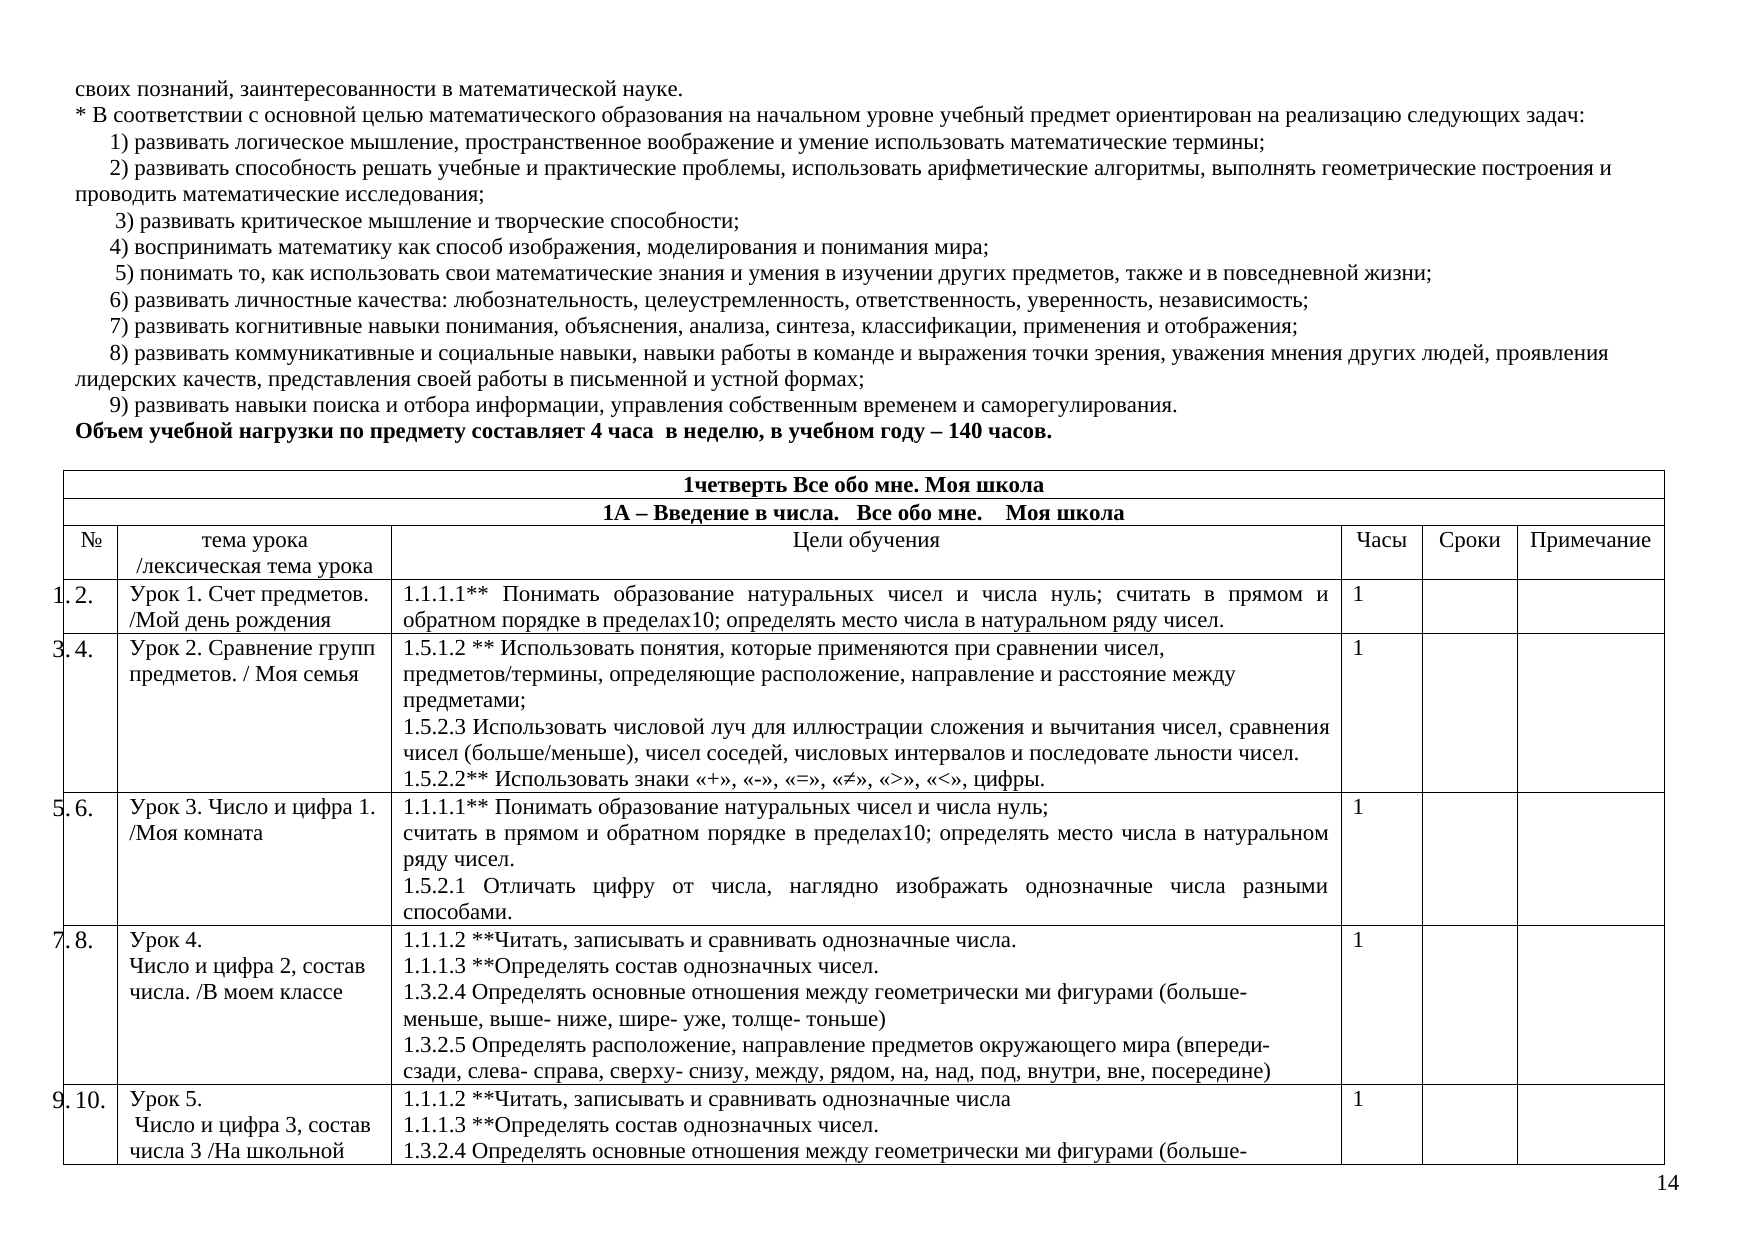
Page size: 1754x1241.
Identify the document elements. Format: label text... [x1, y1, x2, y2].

table_cell 1 [1342, 1085, 1422, 1164]
table_cell 1.1.1.1** Понимать образование натуральных чисел и числа нуль; считать в прямом и обратном порядке в пределах10; определять место числа в натуральном ряду чисел. [392, 580, 1341, 633]
table_cell Примечание [1518, 526, 1664, 579]
table_cell Урок 1. Счет предметов. /Мой день рождения [118, 580, 391, 633]
table_cell [1423, 634, 1517, 792]
table_cell [1518, 793, 1664, 924]
table_cell [1423, 580, 1517, 633]
table_cell Цели обучения [392, 526, 1341, 579]
table_cell 1A – Введение в числа. Все обо мне. Моя школа [64, 499, 1664, 525]
table_cell Урок 2. Сравнение групп предметов. / Моя семья [118, 634, 391, 792]
table_cell Урок 4. Число и цифра 2, состав числа. /В моем классе [118, 926, 391, 1084]
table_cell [118, 1085, 391, 1164]
table_cell [64, 793, 117, 924]
table_cell Сроки [1423, 526, 1517, 579]
table_cell [1518, 1085, 1664, 1164]
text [75, 75, 1679, 418]
table_cell [64, 580, 117, 633]
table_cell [392, 1085, 1341, 1164]
table_cell [64, 634, 117, 792]
table_cell Часы [1342, 526, 1422, 579]
table_cell [1423, 926, 1517, 1084]
table_cell [64, 1085, 117, 1164]
table_cell 1 [1342, 634, 1422, 792]
table_cell [1518, 634, 1664, 792]
table_cell 1 [1342, 580, 1422, 633]
table_header 1четверть Все обо мне. Моя школа [64, 471, 1664, 498]
table_cell 1.1.1.2 **Читать, записывать и сравнивать однозначные числа. 1.1.1.3 **Определять состав однозначных чисел. 1.3.2.4 Определять основные отношения между геометрически ми фигурами (больше- меньше, выше- ниже, шире- уже, толще- тоньше) 1.3.2.5 Определять расположение, направление предметов окружающего мира (впереди- сзади, слева- справа, сверху- снизу, между, рядом, на, над, под, внутри, вне, посередине) [392, 926, 1341, 1084]
table_cell [1518, 580, 1664, 633]
table_cell [1423, 1085, 1517, 1164]
table_cell 1.5.1.2 ** Использовать понятия, которые применяются при сравнении чисел, предметов/термины, определяющие расположение, направление и расстояние между предметами; 1.5.2.3 Использовать числовой луч для иллюстрации сложения и вычитания чисел, сравнения чисел (больше/меньше), чисел соседей, числовых интервалов и последовате льности чисел. 1.5.2.2** Использовать знаки «+», «-», «=», «≠», «>», «<», цифры. [392, 634, 1341, 792]
table_cell [64, 926, 117, 1084]
table_cell 1.1.1.1** Понимать образование натуральных чисел и числа нуль; считать в прямом и обратном порядке в пределах10; определять место числа в натуральном ряду чисел. 1.5.2.1 Отличать цифру от числа, наглядно изображать однозначные числа разными способами. [392, 793, 1341, 924]
text Объем учебной нагрузки по предмету составляет 4 часа в неделю, в учебном году – 140 часов. [75, 418, 1679, 444]
table_cell 1 [1342, 926, 1422, 1084]
table_cell 1 [1342, 793, 1422, 924]
table_cell [1518, 926, 1664, 1084]
table_cell № [64, 526, 117, 579]
table_cell тема урока /лексическая тема урока [118, 526, 391, 579]
table_cell Урок 3. Число и цифра 1. /Моя комната [118, 793, 391, 924]
table_cell [1423, 793, 1517, 924]
